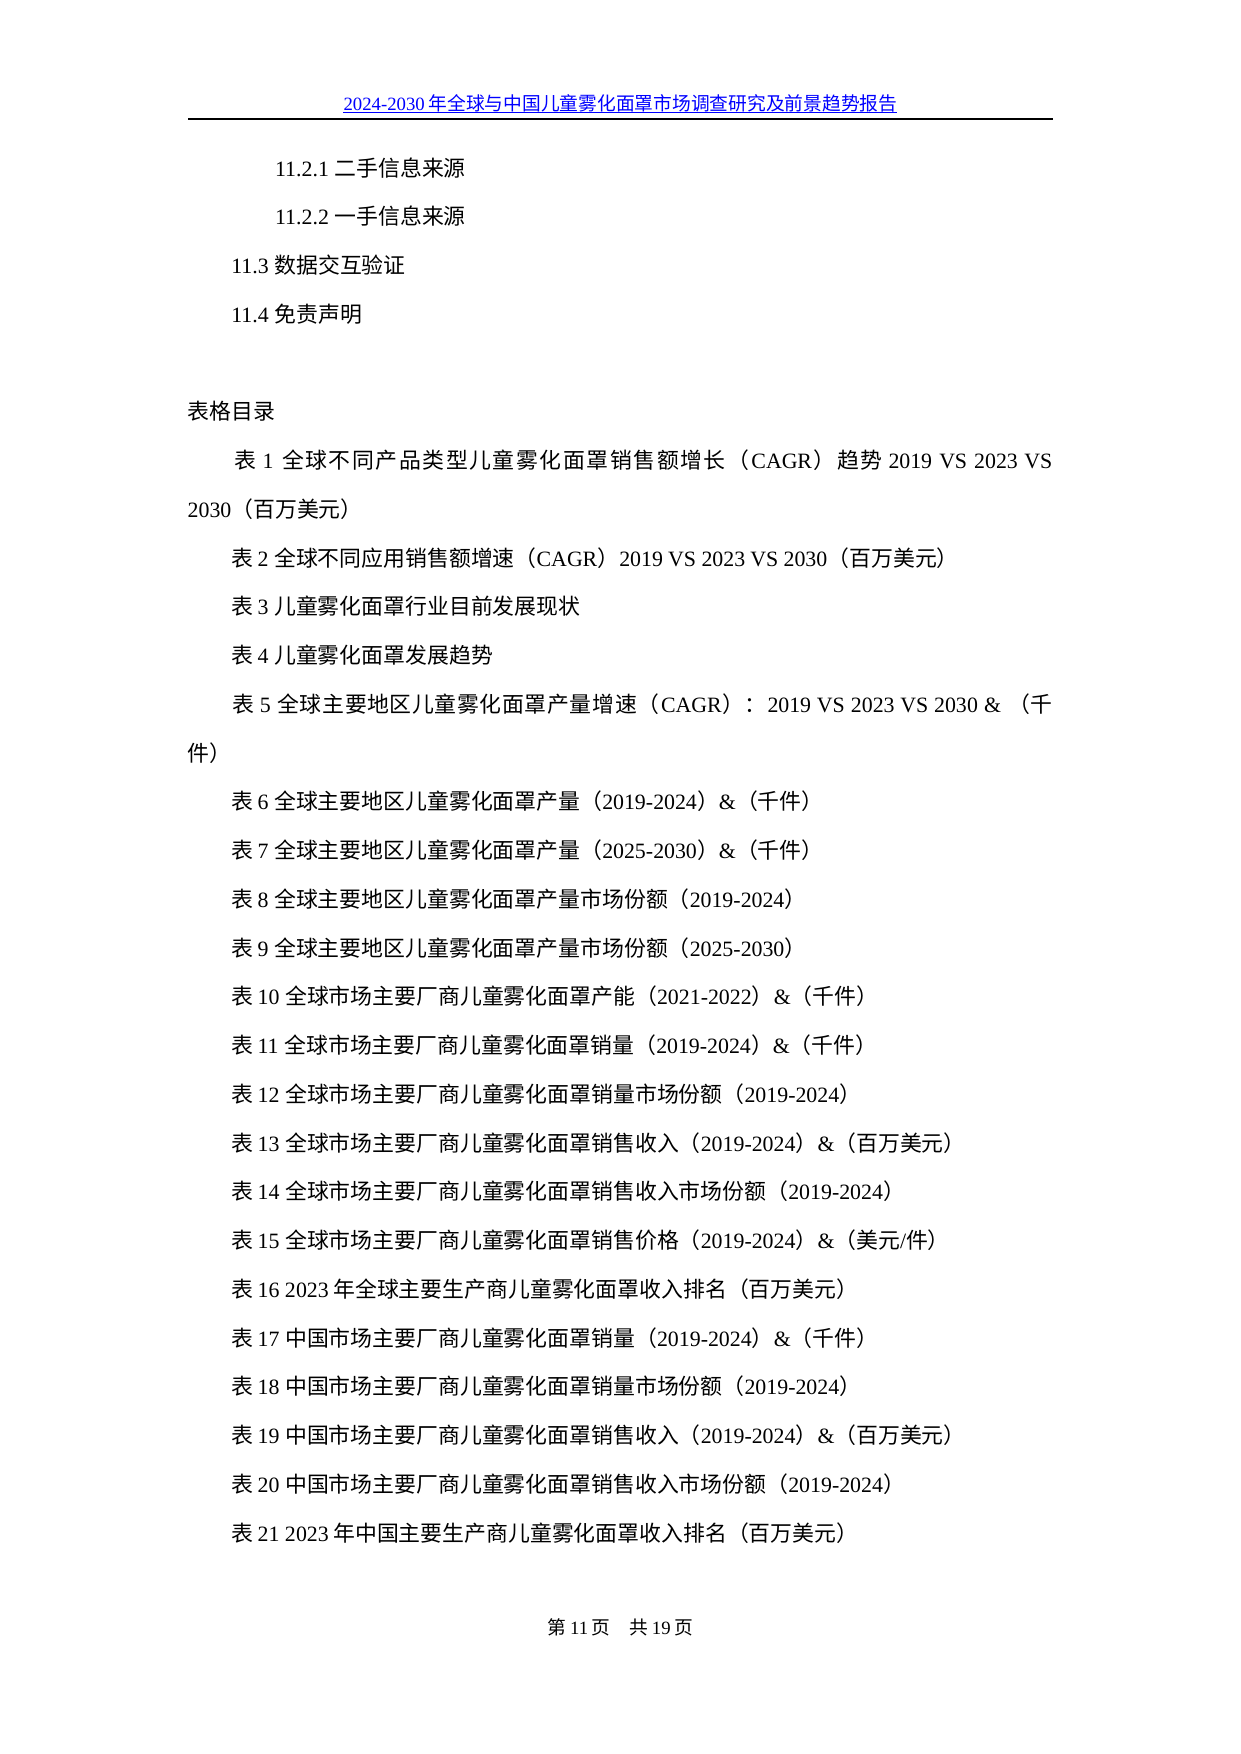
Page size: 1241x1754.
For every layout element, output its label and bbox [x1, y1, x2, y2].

text [187, 150, 1053, 1548]
